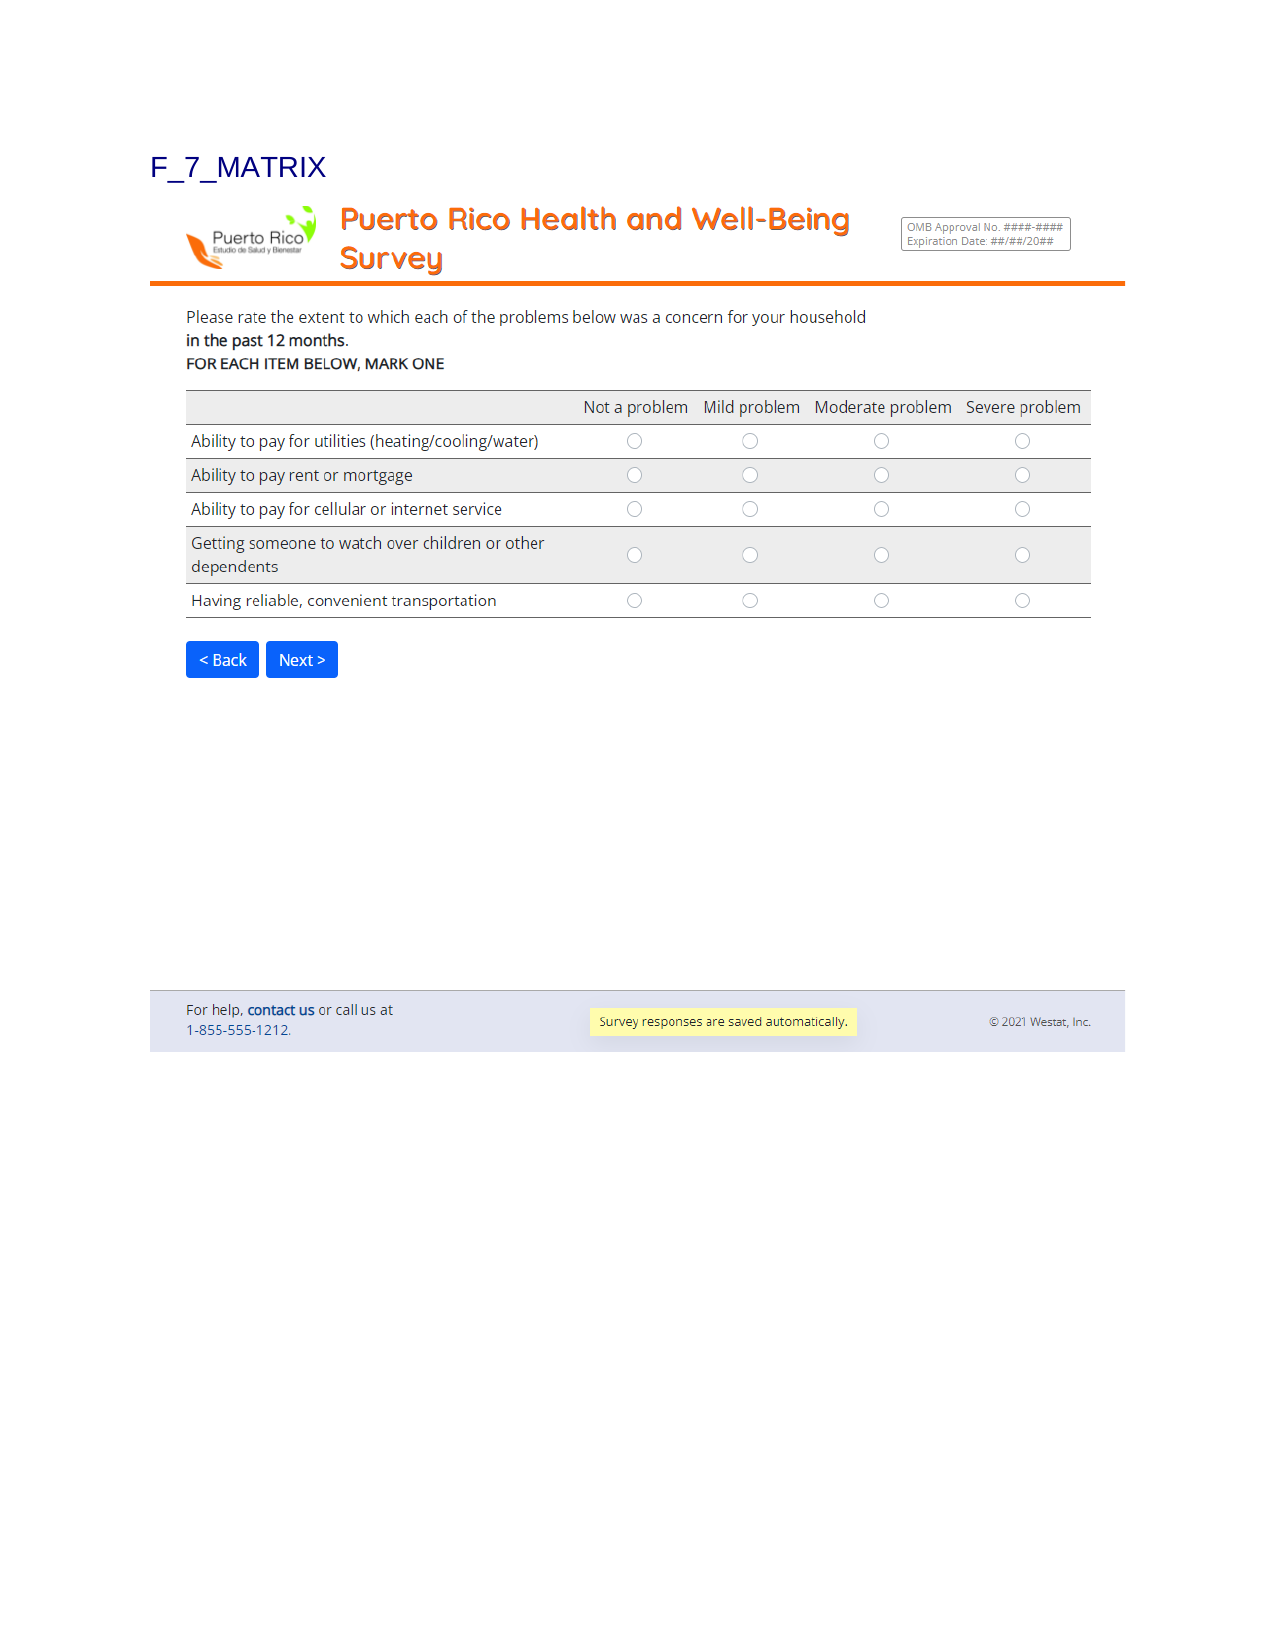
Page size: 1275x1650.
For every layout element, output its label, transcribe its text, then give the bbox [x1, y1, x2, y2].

subtitle F_7_MATRIX [150, 150, 1125, 186]
picture [150, 186, 1125, 1052]
